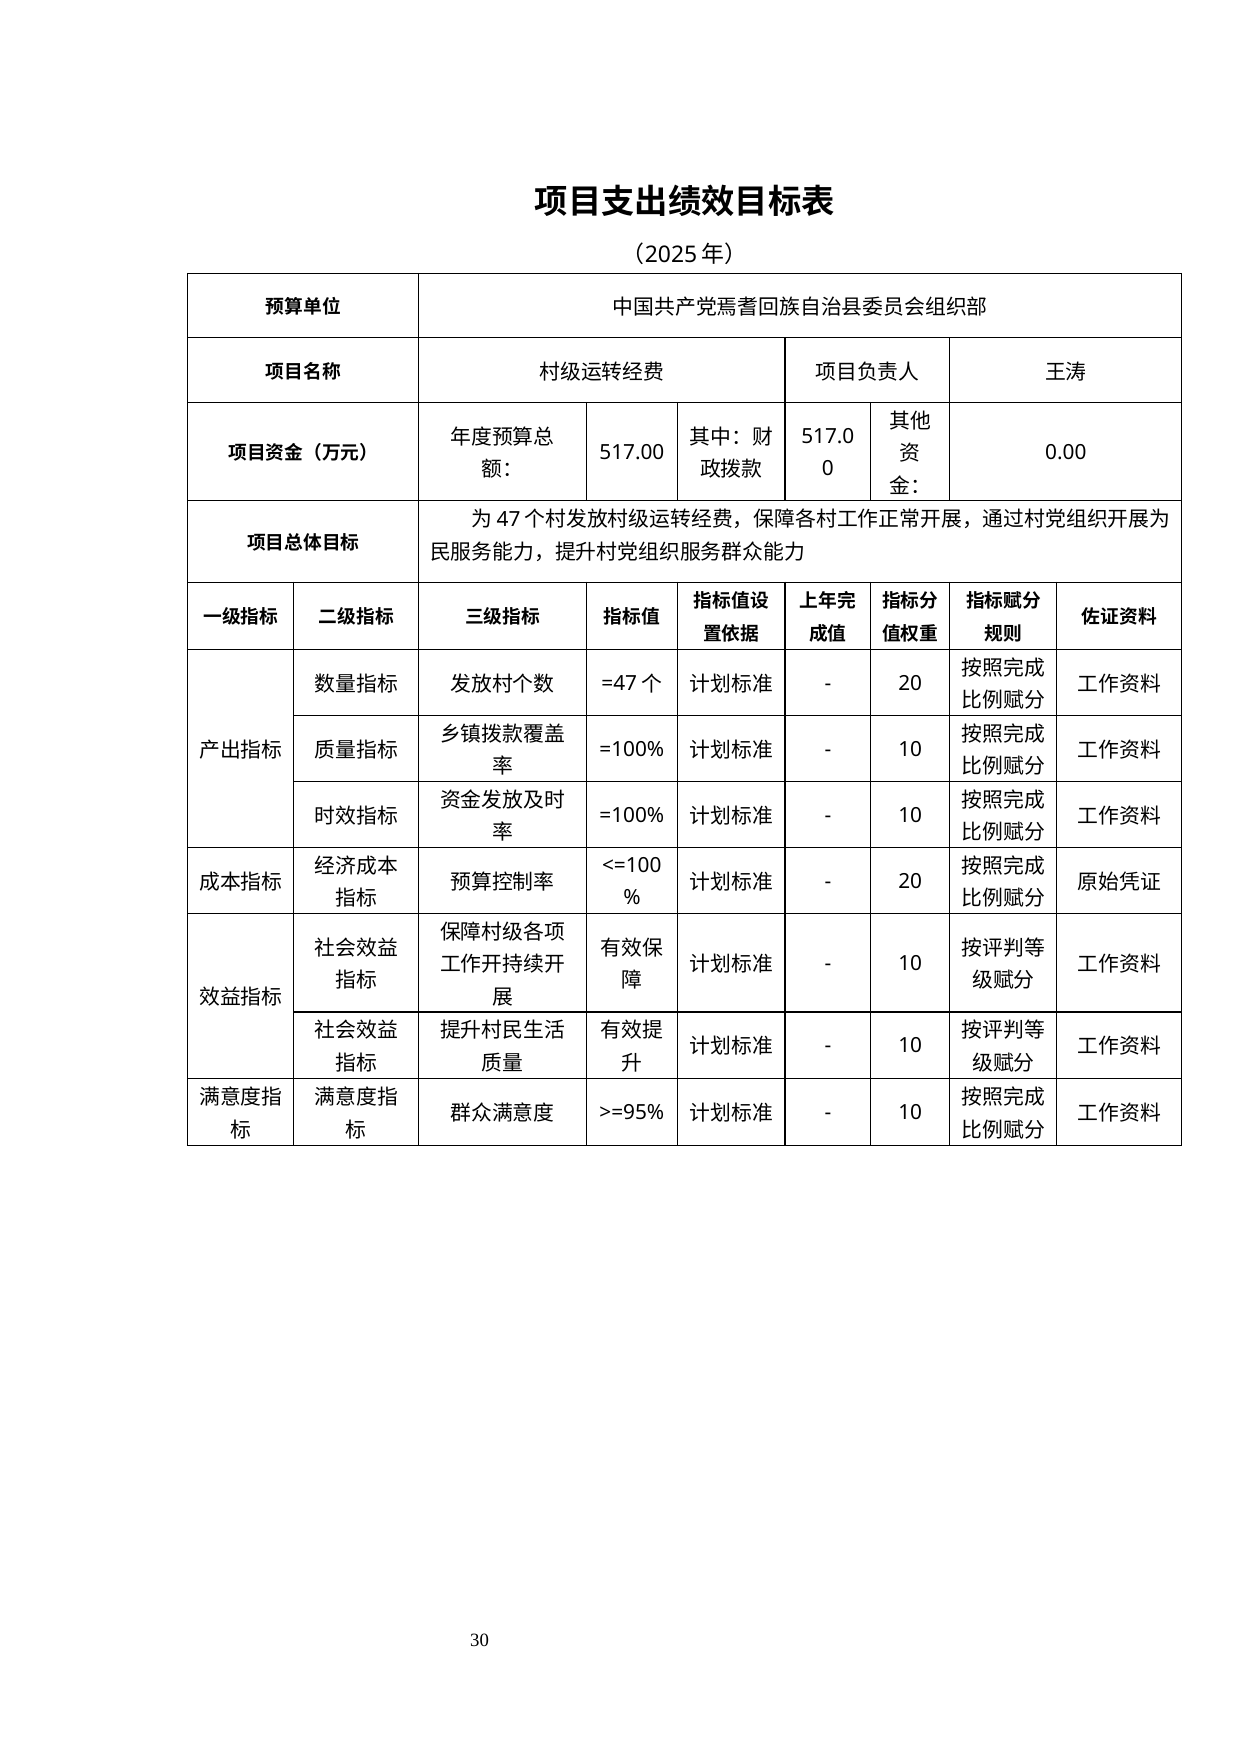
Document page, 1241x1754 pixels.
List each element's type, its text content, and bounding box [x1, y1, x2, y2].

table_cell 村级运转经费 [419, 338, 784, 402]
table_cell 按评判等级赋分 [950, 914, 1056, 1011]
table_cell 工作资料 [1057, 1079, 1181, 1145]
table_cell 一级指标 [188, 583, 293, 649]
table_cell - [786, 848, 870, 913]
table_cell 20 [871, 650, 949, 715]
table_cell 按照完成比例赋分 [950, 1079, 1056, 1145]
table_cell - [786, 1079, 870, 1145]
table_cell 按照完成比例赋分 [950, 848, 1056, 913]
table_cell 指标值 [587, 583, 677, 649]
table_cell 按评判等级赋分 [950, 1013, 1056, 1077]
table_cell 指标分值权重 [871, 583, 949, 649]
table_cell 社会效益指标 [294, 1013, 418, 1077]
table_cell - [786, 782, 870, 847]
table_cell 工作资料 [1057, 914, 1181, 1011]
table_cell 效益指标 [188, 914, 293, 1077]
table_cell 满意度指标 [294, 1079, 418, 1145]
table_cell - [786, 716, 870, 781]
table_cell 10 [871, 782, 949, 847]
table_cell 时效指标 [294, 782, 418, 847]
table_cell 二级指标 [294, 583, 418, 649]
table_cell （2025年） [188, 235, 1181, 273]
table_cell 按照完成比例赋分 [950, 650, 1056, 715]
table_cell - [786, 1013, 870, 1077]
table_cell 指标值设置依据 [678, 583, 784, 649]
table_cell 资金发放及时率 [419, 782, 586, 847]
table_header 项目支出绩效目标表 [188, 162, 1181, 235]
table_cell 计划标准 [678, 848, 784, 913]
table_cell 有效保障 [587, 914, 677, 1011]
table_cell 计划标准 [678, 782, 784, 847]
table_cell 工作资料 [1057, 716, 1181, 781]
table_cell 项目名称 [188, 338, 418, 402]
table_cell 0.00 [950, 403, 1181, 500]
table_cell 满意度指标 [188, 1079, 293, 1145]
table_cell 按照完成比例赋分 [950, 782, 1056, 847]
table_cell - [786, 650, 870, 715]
table_cell 提升村民生活质量 [419, 1013, 586, 1077]
table_cell 指标赋分规则 [950, 583, 1056, 649]
table_cell - [786, 914, 870, 1011]
table_cell 计划标准 [678, 1013, 784, 1077]
table_cell =47个 [587, 650, 677, 715]
table_cell 20 [871, 848, 949, 913]
table_cell 计划标准 [678, 716, 784, 781]
table_cell 其他资金： [871, 403, 949, 500]
table_cell 成本指标 [188, 848, 293, 913]
table_cell 517.00 [587, 403, 677, 500]
table_cell 中国共产党焉耆回族自治县委员会组织部 [419, 274, 1181, 337]
table_cell 其中：财政拨款 [678, 403, 784, 500]
table_cell 三级指标 [419, 583, 586, 649]
table_cell 保障村级各项工作开持续开展 [419, 914, 586, 1011]
table_cell 10 [871, 1079, 949, 1145]
table_cell 乡镇拨款覆盖率 [419, 716, 586, 781]
table_cell =100% [587, 716, 677, 781]
table_cell 10 [871, 1013, 949, 1077]
table_cell 王涛 [950, 338, 1181, 402]
table_cell 工作资料 [1057, 650, 1181, 715]
table_cell 上年完成值 [786, 583, 870, 649]
table_cell 10 [871, 716, 949, 781]
table_cell 项目总体目标 [188, 501, 418, 582]
table_cell 预算单位 [188, 274, 418, 337]
table_cell <=100% [587, 848, 677, 913]
table_cell 发放村个数 [419, 650, 586, 715]
table_cell 计划标准 [678, 650, 784, 715]
table_cell 质量指标 [294, 716, 418, 781]
table_cell 项目负责人 [786, 338, 949, 402]
table_cell 计划标准 [678, 914, 784, 1011]
table_cell 工作资料 [1057, 782, 1181, 847]
table_cell 预算控制率 [419, 848, 586, 913]
table_cell =100% [587, 782, 677, 847]
table_cell 为47个村发放村级运转经费，保障各村工作正常开展，通过村党组织开展为民服务能力，提升村党组织服务群众能力 [419, 501, 1181, 582]
table_cell 工作资料 [1057, 1013, 1181, 1077]
table_cell 项目资金（万元） [188, 403, 418, 500]
table_cell 数量指标 [294, 650, 418, 715]
table_cell 按照完成比例赋分 [950, 716, 1056, 781]
table_cell 经济成本指标 [294, 848, 418, 913]
table_cell >=95% [587, 1079, 677, 1145]
table_cell 社会效益指标 [294, 914, 418, 1011]
table_cell 10 [871, 914, 949, 1011]
table_cell 产出指标 [188, 650, 293, 847]
table_cell 年度预算总额： [419, 403, 586, 500]
table_cell 佐证资料 [1057, 583, 1181, 649]
table_cell 群众满意度 [419, 1079, 586, 1145]
table_cell 计划标准 [678, 1079, 784, 1145]
table_cell 517.00 [786, 403, 870, 500]
table_cell 有效提升 [587, 1013, 677, 1077]
table_cell 原始凭证 [1057, 848, 1181, 913]
